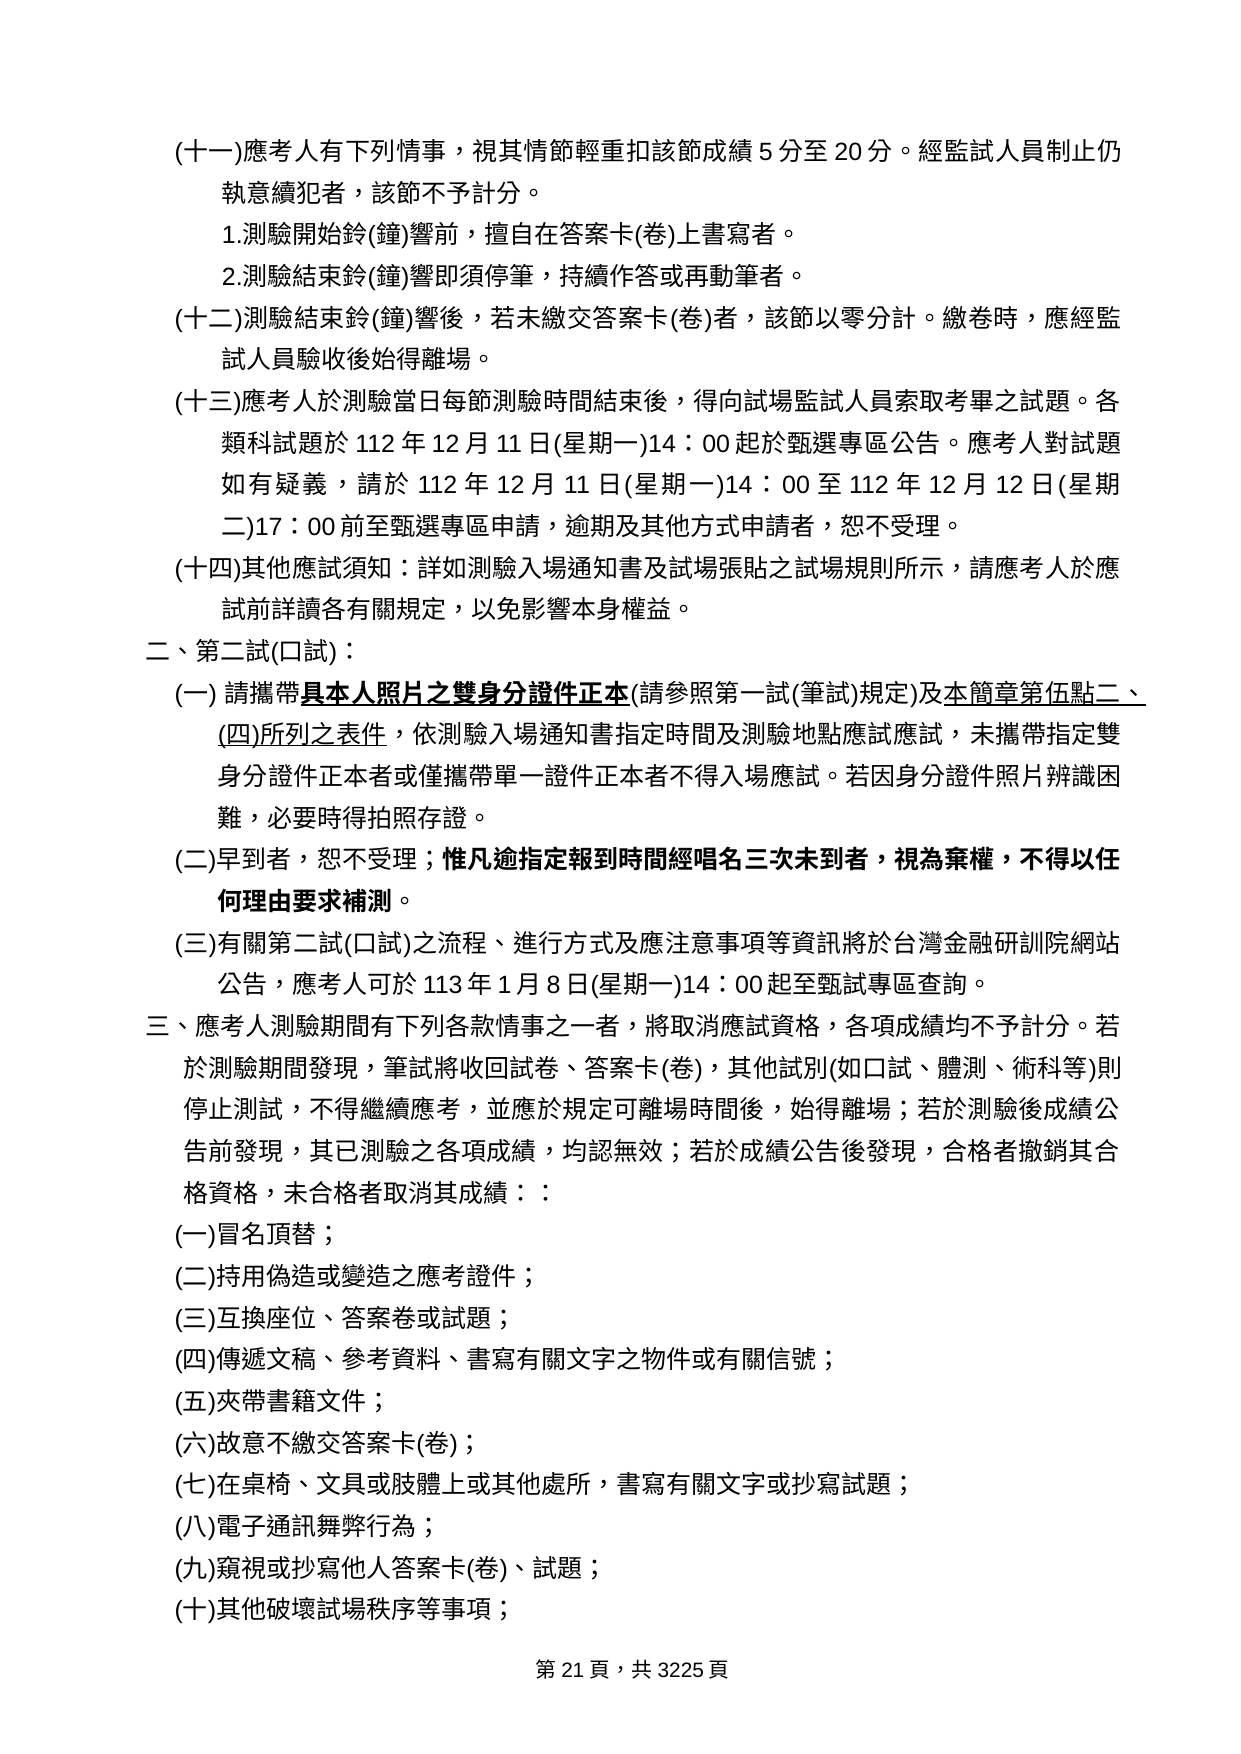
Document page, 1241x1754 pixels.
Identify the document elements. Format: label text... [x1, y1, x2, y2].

text (二)早到者，恕不受理；惟凡逾指定報到時間經唱名三次未到者，視為棄權，不得以任何理由要求補測。 [174, 835, 1122, 919]
text (七)在桌椅、文具或肢體上或其他處所，書寫有關文字或抄寫試題； [174, 1460, 1122, 1502]
text 1.測驗開始鈴(鐘)響前，擅自在答案卡(卷)上書寫者。 [222, 210, 1122, 252]
text 三、應考人測驗期間有下列各款情事之一者，將取消應試資格，各項成績均不予計分。若於測驗期間發現，筆試將收回試卷、答案卡(卷)，其他試別(如口試、體測、術科等)則停止測試，不得繼續應考，並應於規定可離場時間後，始得離場；若於測驗後成績公告前發現，其已測驗之各項成績，均認無效；若於成績公告後發現，合格者撤銷其合格資格，未合格者取消其成績：： [145, 1002, 1122, 1210]
text (五)夾帶書籍文件； [174, 1377, 1122, 1419]
text (二)持用偽造或變造之應考證件； [174, 1252, 1122, 1294]
text (六)故意不繳交答案卡(卷)； [174, 1419, 1122, 1460]
text (九)窺視或抄寫他人答案卡(卷)、試題； [174, 1544, 1122, 1585]
text (十)其他破壞試場秩序等事項； [174, 1585, 1122, 1627]
text (三)互換座位、答案卷或試題； [174, 1294, 1122, 1335]
text (八)電子通訊舞弊行為； [174, 1502, 1122, 1544]
text (三)有關第二試(口試)之流程、進行方式及應注意事項等資訊將於台灣金融研訓院網站公告，應考人可於113年1月8日(星期一)14：00起至甄試專區查詢。 [174, 919, 1122, 1002]
text (十一)應考人有下列情事，視其情節輕重扣該節成績5分至20分。經監試人員制止仍執意續犯者，該節不予計分。 [174, 127, 1122, 210]
text (一) 請攜帶具本人照片之雙身分證件正本(請參照第一試(筆試)規定)及本簡章第伍點二、(四)所列之表件，依測驗入場通知書指定時間及測驗地點應試應試，未攜帶指定雙身分證件正本者或僅攜帶單一證件正本者不得入場應試。若因身分證件照片辨識困難，必要時得拍照存證。 [174, 669, 1122, 835]
text 2.測驗結束鈴(鐘)響即須停筆，持續作答或再動筆者。 [222, 252, 1122, 294]
text (十三)應考人於測驗當日每節測驗時間結束後，得向試場監試人員索取考畢之試題。各類科試題於112年12月11日(星期一)14：00起於甄選專區公告。應考人對試題如有疑義，請於112年12月11日(星期一)14：00至112年12月12日(星期二)17：00前至甄選專區申請，逾期及其他方式申請者，恕不受理。 [174, 377, 1122, 544]
text (一)冒名頂替； [174, 1210, 1122, 1252]
text (四)傳遞文稿、參考資料、書寫有關文字之物件或有關信號； [174, 1335, 1122, 1377]
text (十四)其他應試須知：詳如測驗入場通知書及試場張貼之試場規則所示，請應考人於應試前詳讀各有關規定，以免影響本身權益。 [174, 544, 1122, 627]
text (十二)測驗結束鈴(鐘)響後，若未繳交答案卡(卷)者，該節以零分計。繳卷時，應經監試人員驗收後始得離場。 [174, 294, 1122, 377]
text 二、第二試(口試)： [145, 627, 1122, 669]
